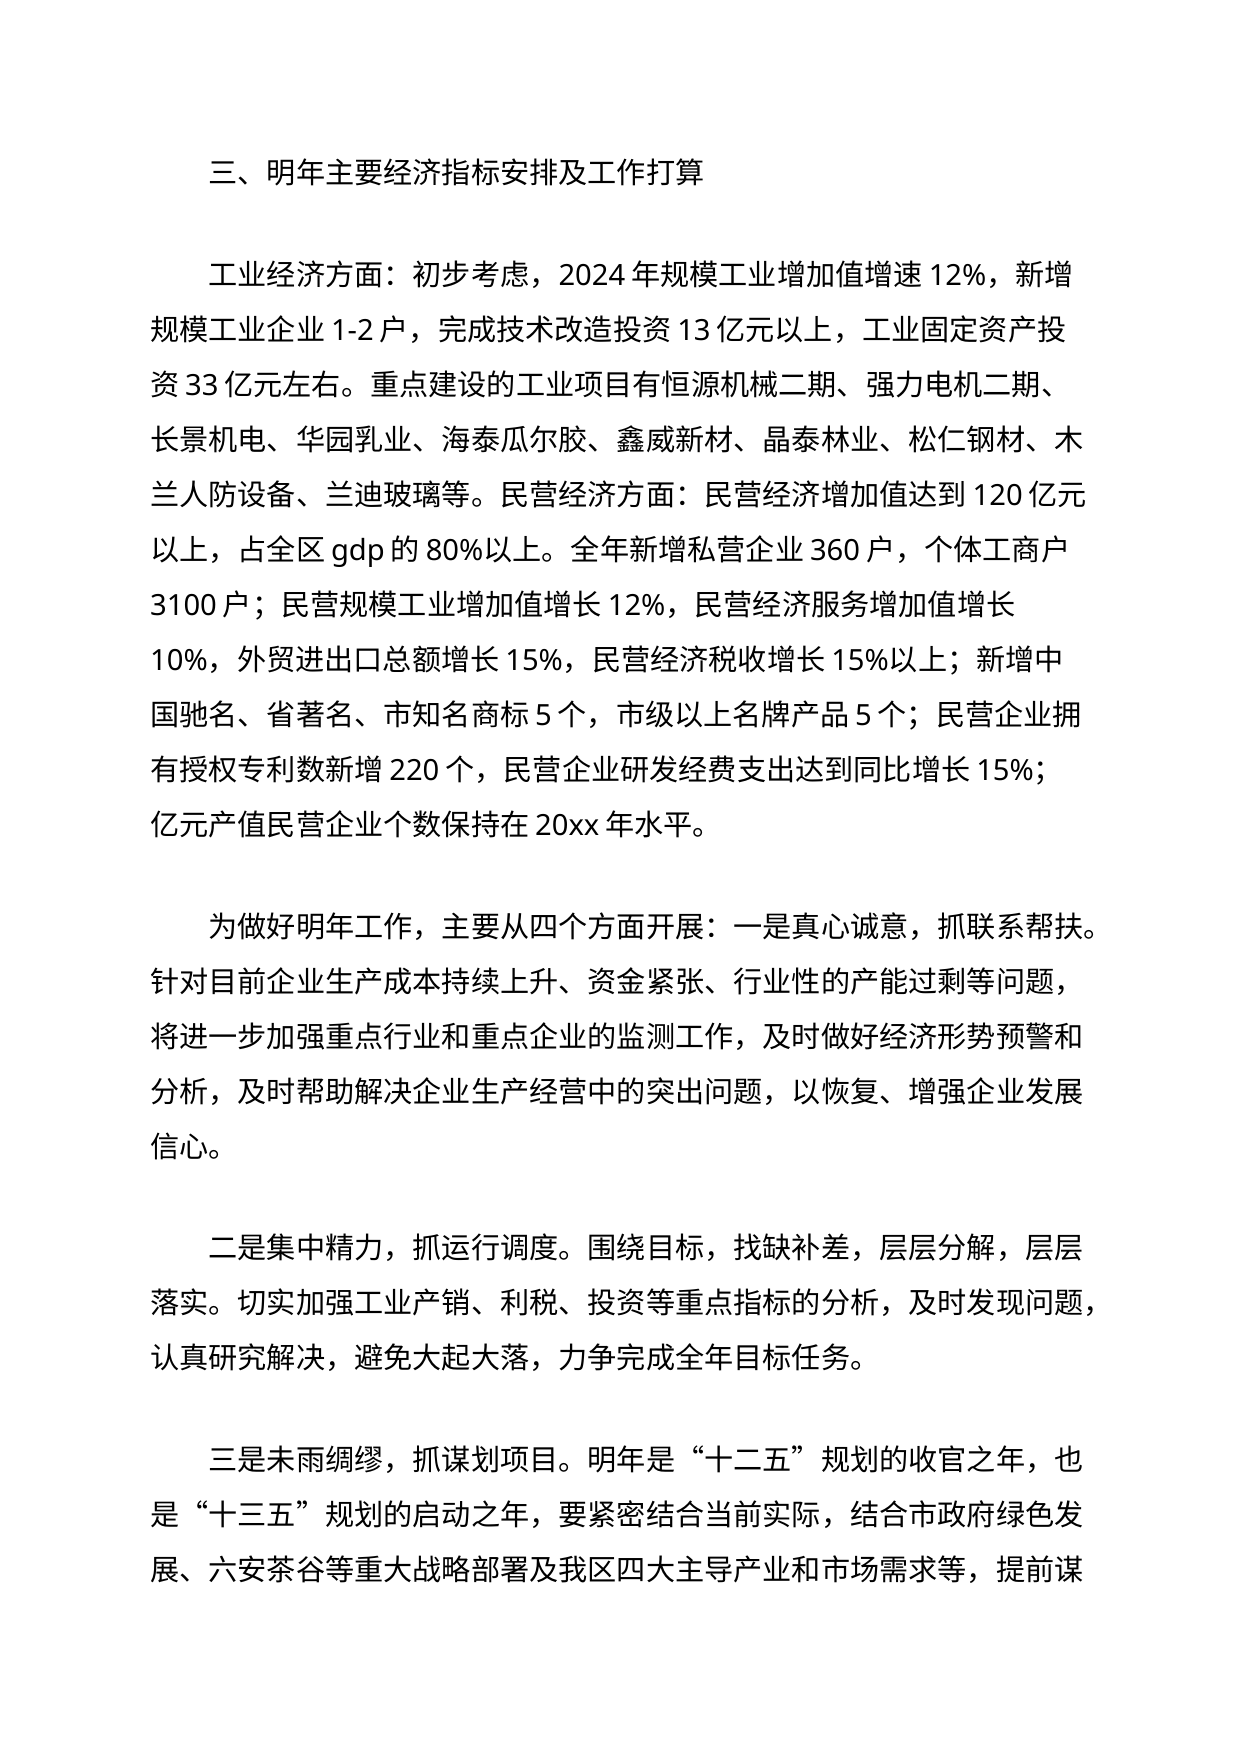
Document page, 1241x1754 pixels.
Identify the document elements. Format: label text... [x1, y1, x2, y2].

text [150, 1437, 1090, 1589]
text 工业经济方面：初步考虑，2024年规模工业增加值增速12%，新增规模工业企业1-2户，完成技术改造投资13亿元以上，工业固定资产投资33亿元左右。重点建设的工业项目有恒源机械二期、强力电机二期、长景机电、华园乳业、海泰瓜尔胶、鑫威新材、晶泰林业、松仁钢材、木兰人防设备、兰迪玻璃等。民营经济方面：民营经济增加值达到120亿元以上，占全区gdp的80%以上。全年新增私营企业360户，个体工商户3100户；民营规模工业增加值增长12%，民营经济服务增加值增长10%，外贸进出口总额增长15%，民营经济税收增长15%以上；新增中国驰名、省著名、市知名商标5个，市级以上名牌产品5个；民营企业拥有授权专利数新增220个，民营企业研发经费支出达到同比增长15%；亿元产值民营企业个数保持在20xx年水平。 [150, 252, 1090, 844]
text 二是集中精力，抓运行调度。围绕目标，找缺补差，层层分解，层层落实。切实加强工业产销、利税、投资等重点指标的分析，及时发现问题，认真研究解决，避免大起大落，力争完成全年目标任务。 [150, 1225, 1090, 1377]
text 三、明年主要经济指标安排及工作打算 [150, 150, 1090, 192]
text 为做好明年工作，主要从四个方面开展：一是真心诚意，抓联系帮扶。针对目前企业生产成本持续上升、资金紧张、行业性的产能过剩等问题，将进一步加强重点行业和重点企业的监测工作，及时做好经济形势预警和分析，及时帮助解决企业生产经营中的突出问题，以恢复、增强企业发展信心。 [150, 904, 1090, 1166]
